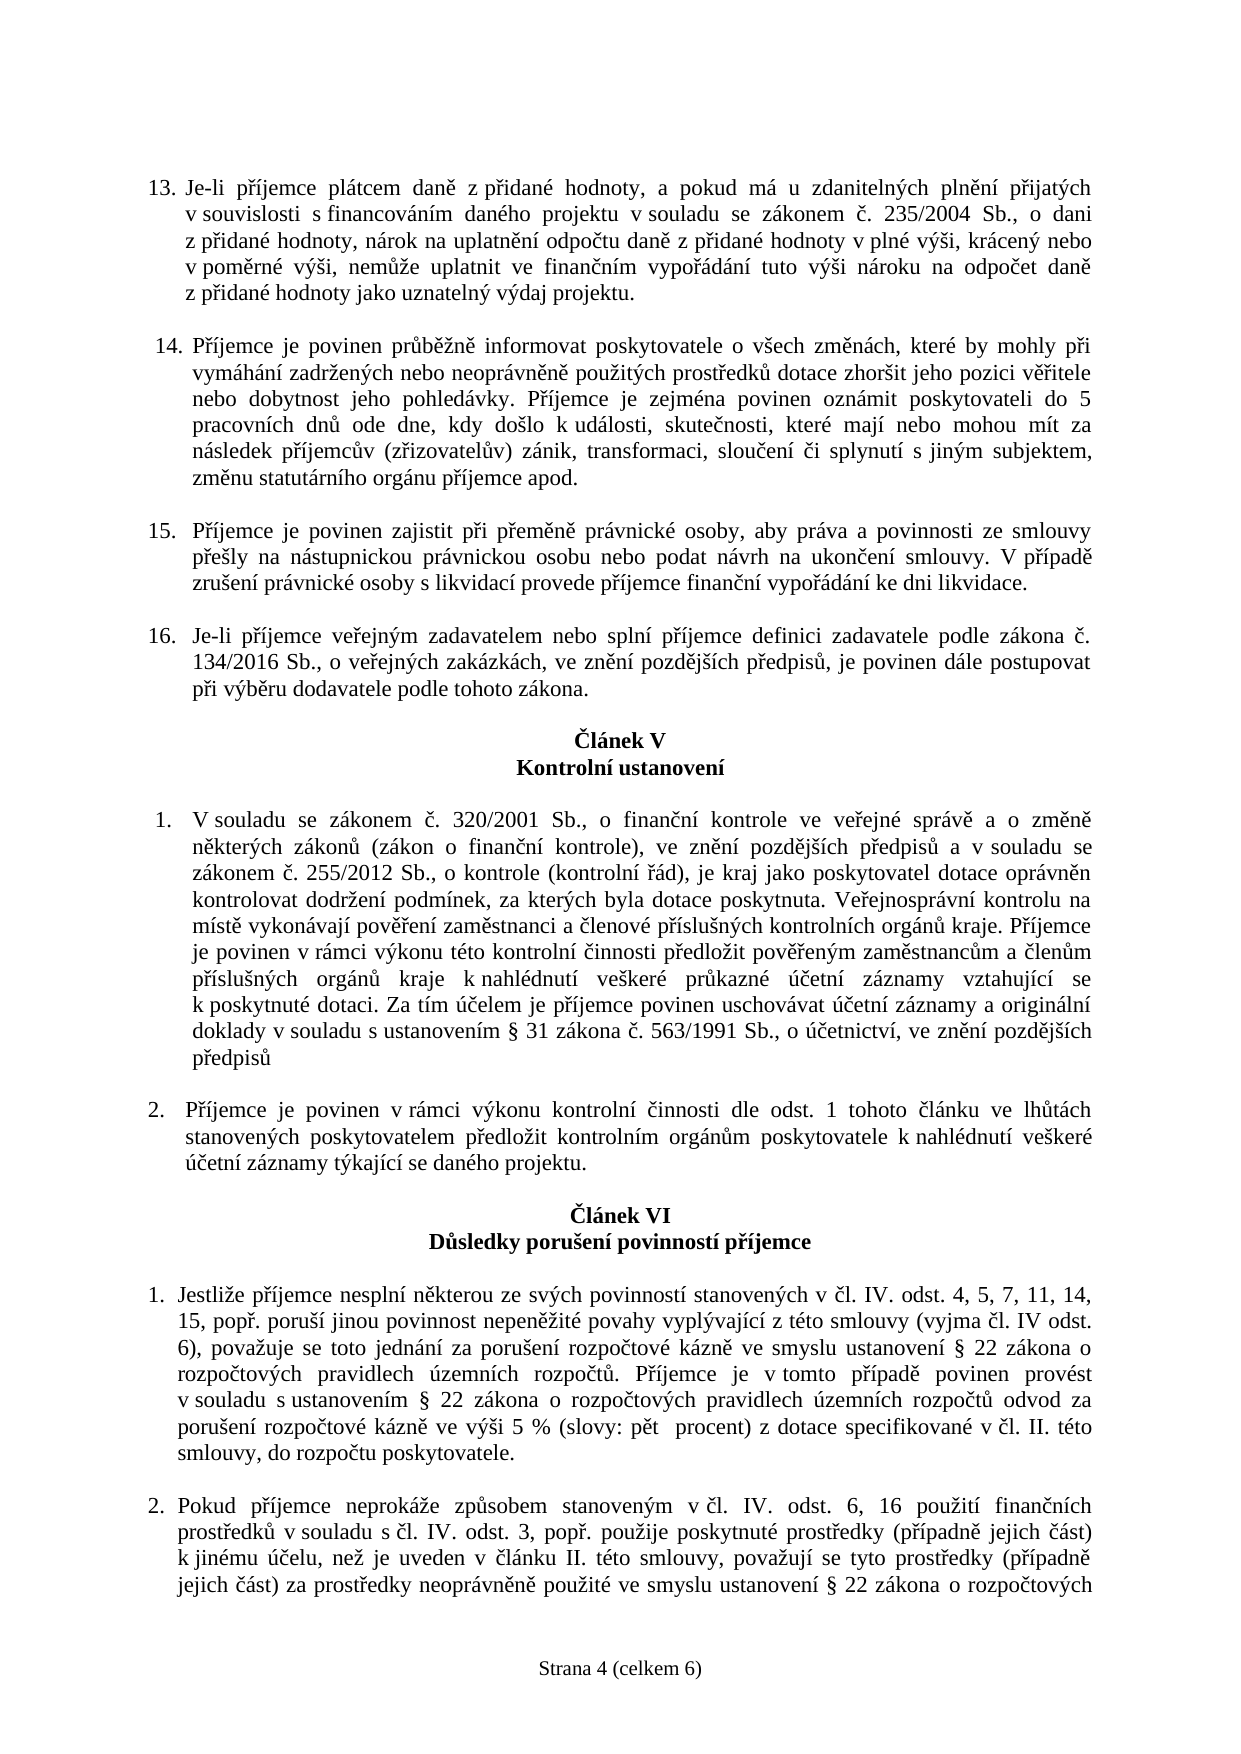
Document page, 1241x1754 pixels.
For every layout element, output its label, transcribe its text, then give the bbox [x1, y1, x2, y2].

text Článek V [148, 727, 1092, 754]
list Je-li příjemce plátcem daně z přidané hodnoty, a pokud má u zdanitelných plnění přijatých v souvislosti s financováním daného projektu v souladu se zákonem č. 235/2004 Sb., o dani z přidané hodnoty, nárok na uplatnění odpočtu daně z přidané hodnoty v plné výši, krácený nebo v poměrné výši, nemůže uplatnit ve finančním vypořádání tuto výši nároku na odpočet daně z přidané hodnoty jako uznatelný výdaj projektu. [148, 174, 1092, 306]
list V souladu se zákonem č. 320/2001 Sb., o finanční kontrole ve veřejné správě a o změně některých zákonů (zákon o finanční kontrole), ve znění pozdějších předpisů a v souladu se zákonem č. 255/2012 Sb., o kontrole (kontrolní řád), je kraj jako poskytovatel dotace oprávněn kontrolovat dodržení podmínek, za kterých byla dotace poskytnuta. Veřejnosprávní kontrolu na místě vykonávají pověření zaměstnanci a členové příslušných kontrolních orgánů kraje. Příjemce je povinen v rámci výkonu této kontrolní činnosti předložit pověřeným zaměstnancům a členům příslušných orgánů kraje k nahlédnutí veškeré průkazné účetní záznamy vztahující se k poskytnuté dotaci. Za tím účelem je příjemce povinen uschovávat účetní záznamy a originální doklady v souladu s ustanovením § 31 zákona č. 563/1991 Sb., o účetnictví, ve znění pozdějších předpisů [154, 807, 1092, 1070]
list Jestliže příjemce nesplní některou ze svých povinností stanovených v čl. IV. odst. 4, 5, 7, 11, 14, 15, popř. poruší jinou povinnost nepeněžité povahy vyplývající z této smlouvy (vyjma čl. IV odst. 6), považuje se toto jednání za porušení rozpočtové kázně ve smyslu ustanovení § 22 zákona o rozpočtových pravidlech územních rozpočtů. Příjemce je v tomto případě povinen provést v souladu s ustanovením § 22 zákona o rozpočtových pravidlech územních rozpočtů odvod za porušení rozpočtové kázně ve výši 5 % (slovy: pět procent) z dotace specifikované v čl. II. této smlouvy, do rozpočtu poskytovatele. [148, 1281, 1092, 1465]
list Příjemce je povinen v rámci výkonu kontrolní činnosti dle odst. 1 tohoto článku ve lhůtách stanovených poskytovatelem předložit kontrolním orgánům poskytovatele k nahlédnutí veškeré účetní záznamy týkající se daného projektu. [148, 1096, 1092, 1176]
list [148, 1492, 1092, 1597]
text Kontrolní ustanovení [148, 754, 1092, 780]
list Příjemce je povinen průběžně informovat poskytovatele o všech změnách, které by mohly při vymáhání zadržených nebo neoprávněně použitých prostředků dotace zhoršit jeho pozici věřitele nebo dobytnost jeho pohledávky. Příjemce je zejména povinen oznámit poskytovateli do 5 pracovních dnů ode dne, kdy došlo k události, skutečnosti, které mají nebo mohou mít za následek příjemcův (zřizovatelův) zánik, transformaci, sloučení či splynutí s jiným subjektem, změnu statutárního orgánu příjemce apod. [154, 332, 1092, 490]
text Článek VI [148, 1202, 1092, 1228]
list Příjemce je povinen zajistit při přeměně právnické osoby, aby práva a povinnosti ze smlouvy přešly na nástupnickou právnickou osobu nebo podat návrh na ukončení smlouvy. V případě zrušení právnické osoby s likvidací provede příjemce finanční vypořádání ke dni likvidace. [148, 517, 1092, 596]
list Je-li příjemce veřejným zadavatelem nebo splní příjemce definici zadavatele podle zákona č. 134/2016 Sb., o veřejných zakázkách, ve znění pozdějších předpisů, je povinen dále postupovat při výběru dodavatele podle tohoto zákona. [148, 622, 1092, 701]
text Důsledky porušení povinností příjemce [148, 1228, 1092, 1254]
